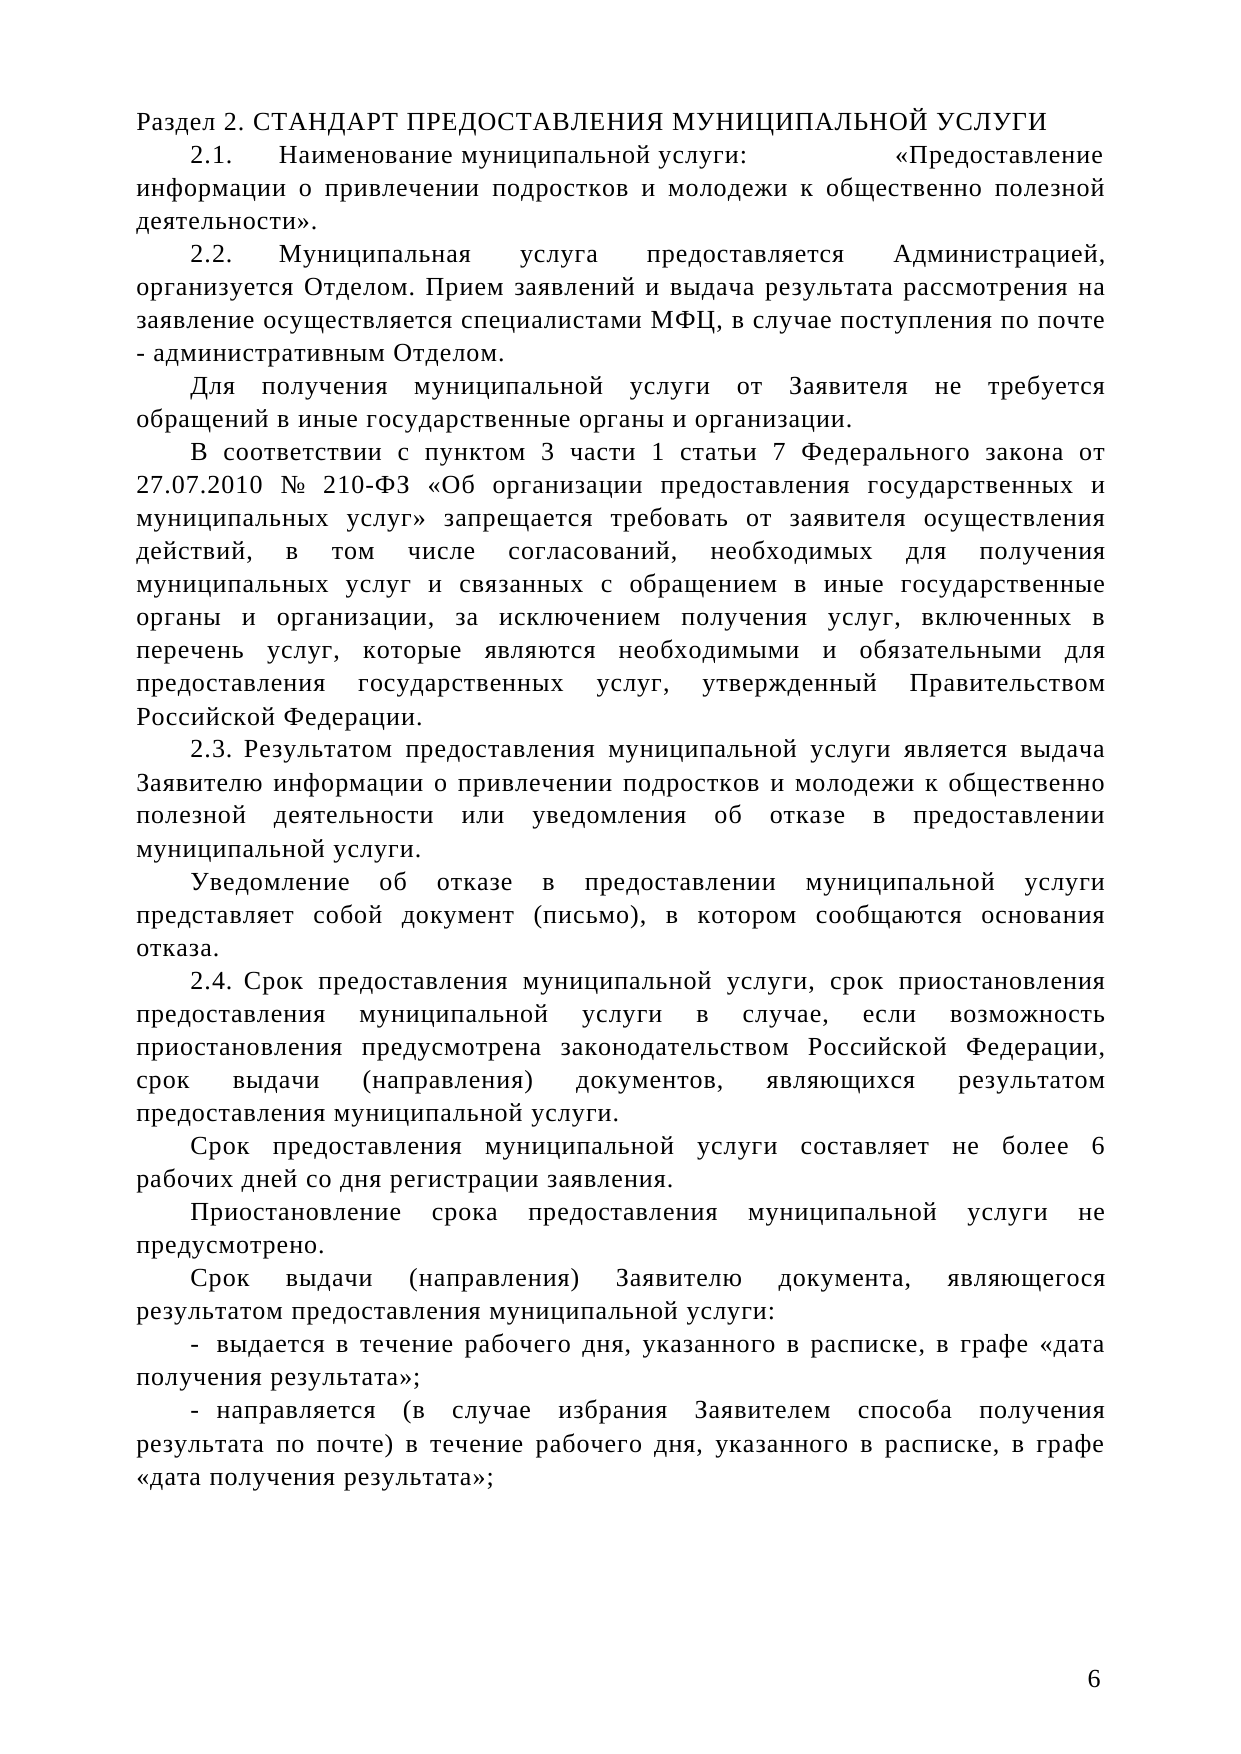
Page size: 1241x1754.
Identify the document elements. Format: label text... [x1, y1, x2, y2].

list Наименование муниципальной услуги: «Предоставление [136, 137, 1108, 170]
text информации о привлечении подростков и молодежи к общественно полезной деятельности». [136, 170, 1106, 236]
text Раздел 2. СТАНДАРТ ПРЕДОСТАВЛЕНИЯ МУНИЦИПАЛЬНОЙ УСЛУГИ [136, 104, 1108, 137]
list выдается в течение рабочего дня, указанного в расписке, в графе «дата получения результата»; [136, 1326, 1106, 1392]
list Срок предоставления муниципальной услуги, срок приостановления предоставления муниципальной услуги в случае, если возможность приостановления предусмотрена законодательством Российской Федерации, срок выдачи (направления) документов, являющихся результатом предоставления муниципальной услуги. [136, 963, 1106, 1128]
list Результатом предоставления муниципальной услуги является выдача Заявителю информации о привлечении подростков и молодежи к общественно полезной деятельности или уведомления об отказе в предоставлении муниципальной услуги. [136, 732, 1106, 864]
text Срок выдачи (направления) Заявителю документа, являющегося результатом предоставления муниципальной услуги: [136, 1260, 1106, 1326]
text Приостановление срока предоставления муниципальной услуги не предусмотрено. [136, 1194, 1106, 1260]
list Муниципальная услуга предоставляется Администрацией, организуется Отделом. Прием заявлений и выдача результата рассмотрения на заявление осуществляется специалистами МФЦ, в случае поступления по почте - административным Отделом. [136, 236, 1106, 368]
text Срок предоставления муниципальной услуги составляет не более 6 рабочих дней со дня регистрации заявления. [136, 1128, 1106, 1194]
text Уведомление об отказе в предоставлении муниципальной услуги представляет собой документ (письмо), в котором сообщаются основания отказа. [136, 864, 1106, 963]
list направляется (в случае избрания Заявителем способа получения результата по почте) в течение рабочего дня, указанного в расписке, в графе «дата получения результата»; [136, 1392, 1106, 1493]
text В соответствии с пунктом 3 части 1 статьи 7 Федерального закона от 27.07.2010 № 210-ФЗ «Об организации предоставления государственных и муниципальных услуг» запрещается требовать от заявителя осуществления действий, в том числе согласований, необходимых для получения муниципальных услуг и связанных с обращением в иные государственные органы и организации, за исключением получения услуг, включенных в перечень услуг, которые являются необходимыми и обязательными для предоставления государственных услуг, утвержденный Правительством Российской Федерации. [136, 434, 1106, 732]
text Для получения муниципальной услуги от Заявителя не требуется обращений в иные государственные органы и организации. [136, 368, 1106, 434]
